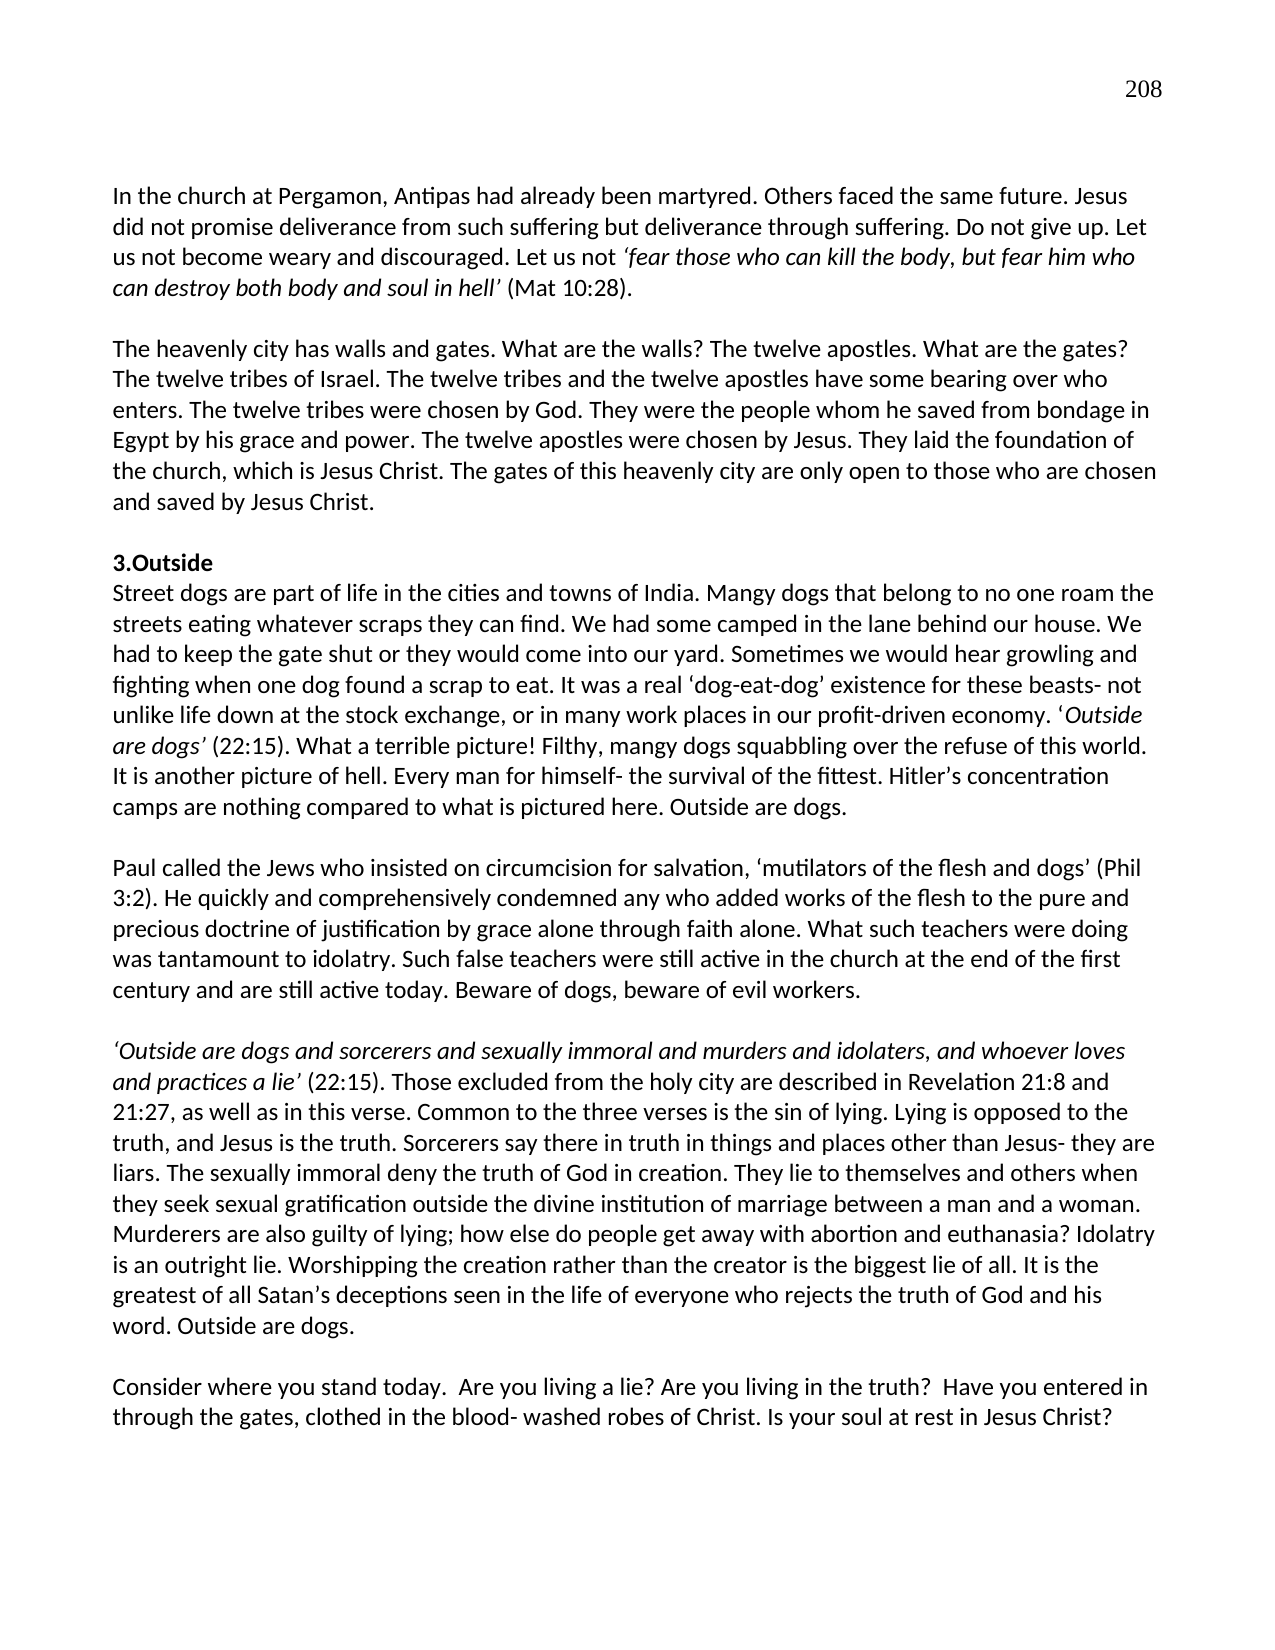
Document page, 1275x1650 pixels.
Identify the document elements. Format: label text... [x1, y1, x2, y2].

text Street dogs are part of life in the cities and towns of India. Mangy dogs that belong to no one roam the streets eating whatever scraps they can find. We had some camped in the lane behind our house. We had to keep the gate shut or they would come into our yard. Sometimes we would hear growling and fighting when one dog found a scrap to eat. It was a real ‘dog-eat-dog’ existence for these beasts- not unlike life down at the stock exchange, or in many work places in our profit-driven economy. ‘Outside are dogs’ (). What a terrible picture! Filthy, mangy dogs squabbling over the refuse of this world. It is another picture of hell. Every man for himself- the survival of the fittest. Hitler’s concentration camps are nothing compared to what is pictured here. Outside are dogs. [112, 577, 1162, 821]
text Consider where you stand today. Are you living a lie? Are you living in the truth? Have you entered in through the gates, clothed in the blood- washed robes of Christ. Is your soul at rest in Jesus Christ? [112, 1371, 1162, 1432]
text Paul called the Jews who insisted on circumcision for salvation, ‘mutilators of the flesh and dogs’ (Phil 3:2). He quickly and comprehensively condemned any who added works of the flesh to the pure and precious doctrine of justification by grace alone through faith alone. What such teachers were doing was tantamount to idolatry. Such false teachers were still active in the church at the end of the first century and are still active today. Beware of dogs, beware of evil workers. [112, 852, 1162, 1004]
text ‘Outside are dogs and sorcerers and sexually immoral and murders and idolaters, and whoever loves and practices a lie’ (). Those excluded from the holy city are described in Revelation 21:8 and as well as in this verse. Common to the three verses is the sin of lying. Lying is opposed to the truth, and Jesus is the truth. Sorcerers say there in truth in things and places other than Jesus- they are liars. The sexually immoral deny the truth of God in creation. They lie to themselves and others when they seek sexual gratification outside the divine institution of marriage between a man and a woman. Murderers are also guilty of lying; how else do people get away with abortion and euthanasia? Idolatry is an outright lie. Worshipping the creation rather than the creator is the biggest lie of all. It is the greatest of all Satan’s deceptions seen in the life of everyone who rejects the truth of God and his word. Outside are dogs. [112, 1035, 1162, 1340]
text 3.Outside [112, 547, 1162, 577]
text In the church at Pergamon, Antipas had already been martyred. Others faced the same future. Jesus did not promise deliverance from such suffering but deliverance through suffering. Do not give up. Let us not become weary and discouraged. Let us not ‘fear those who can kill the body, but fear him who can destroy both body and soul in hell’ (Mat ). [112, 181, 1162, 303]
text The heavenly city has walls and gates. What are the walls? The twelve apostles. What are the gates? The twelve tribes of Israel. The twelve tribes and the twelve apostles have some bearing over who enters. The twelve tribes were chosen by God. They were the people whom he saved from bondage in Egypt by his grace and power. The twelve apostles were chosen by Jesus. They laid the foundation of the church, which is Jesus Christ. The gates of this heavenly city are only open to those who are chosen and saved by Jesus Christ. [112, 333, 1162, 516]
